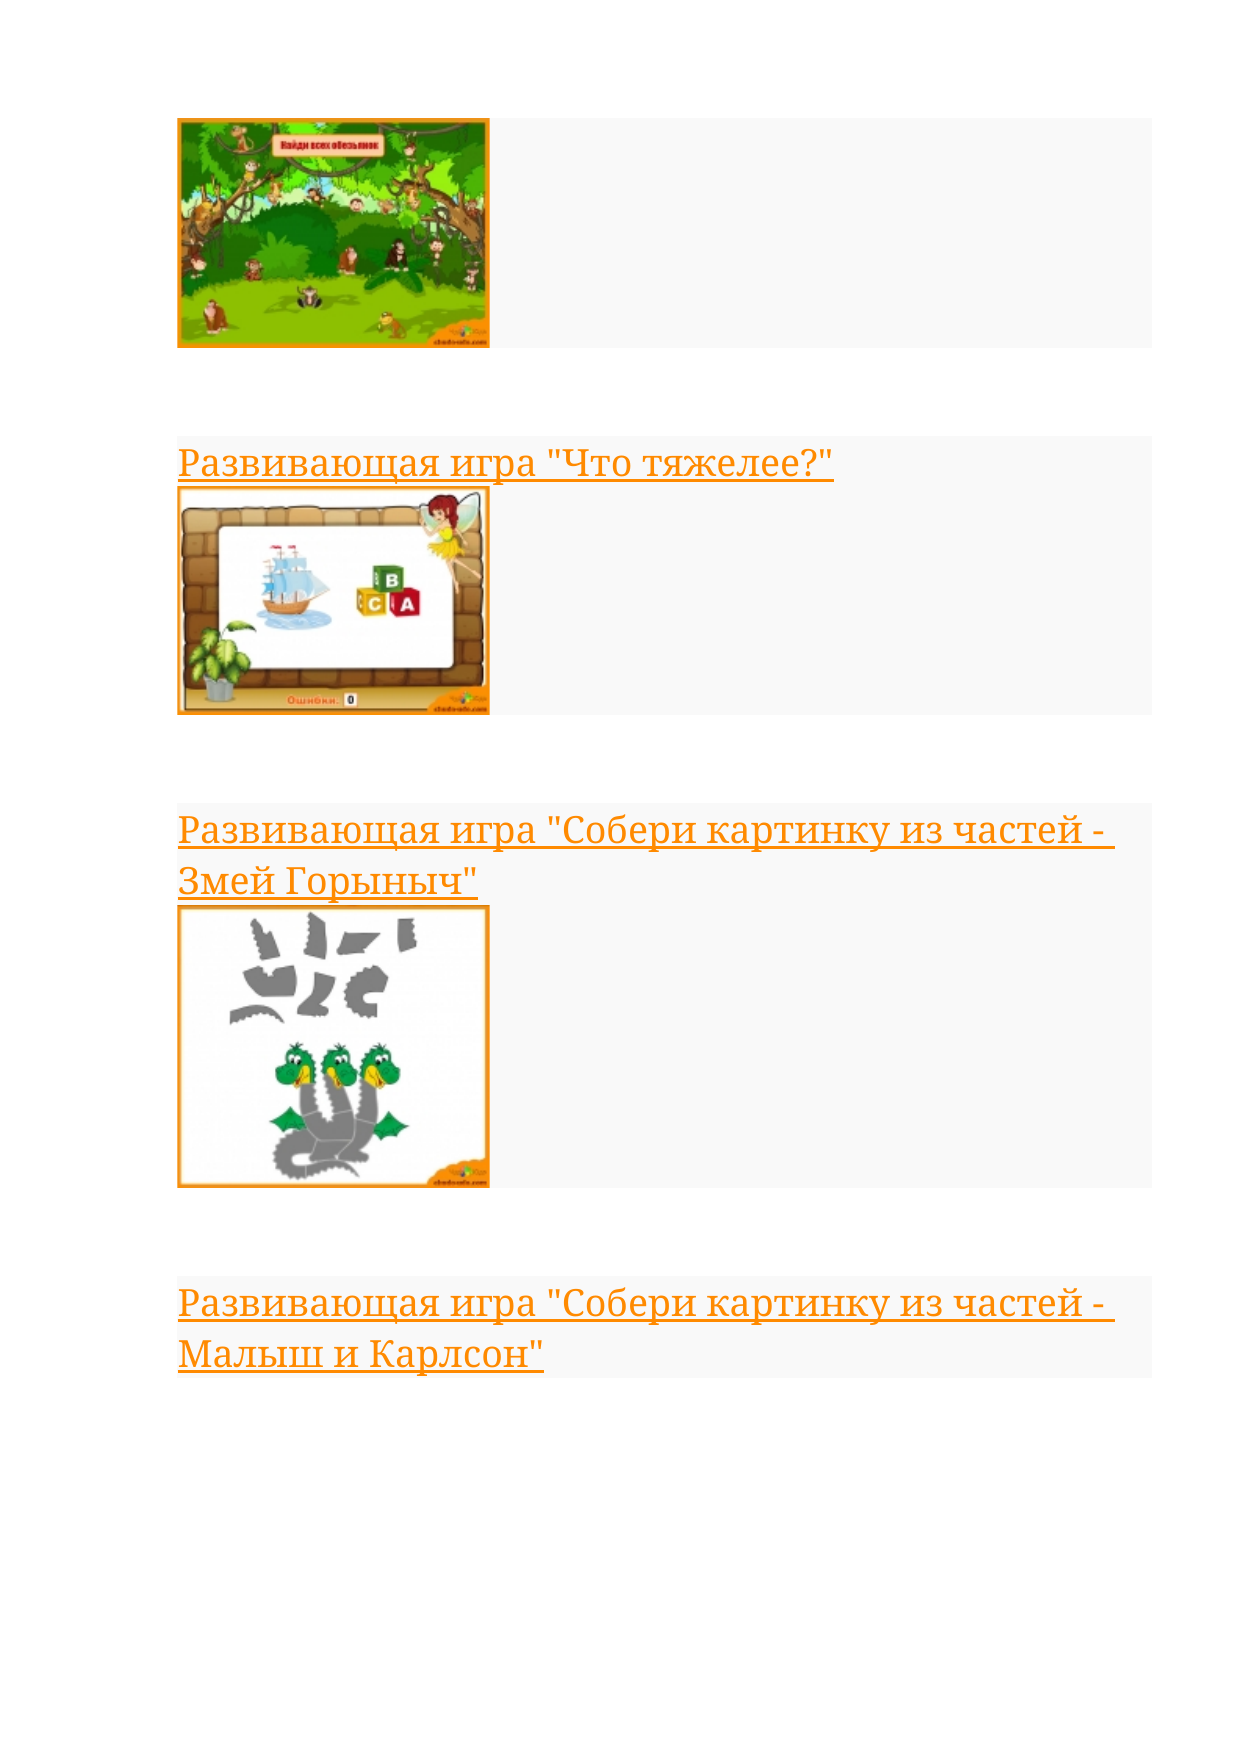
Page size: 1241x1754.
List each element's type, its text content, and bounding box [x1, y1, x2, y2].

text Развивающая игра "Что тяжелее?" [177, 436, 1152, 487]
text Развивающая игра "Собери картинку из частей - Малыш и Карлсон" [177, 1276, 1152, 1378]
text Развивающая игра "Собери картинку из частей - Змей Горыныч" [177, 803, 1152, 905]
picture [177, 905, 490, 1188]
picture [177, 486, 490, 715]
picture [177, 118, 490, 348]
